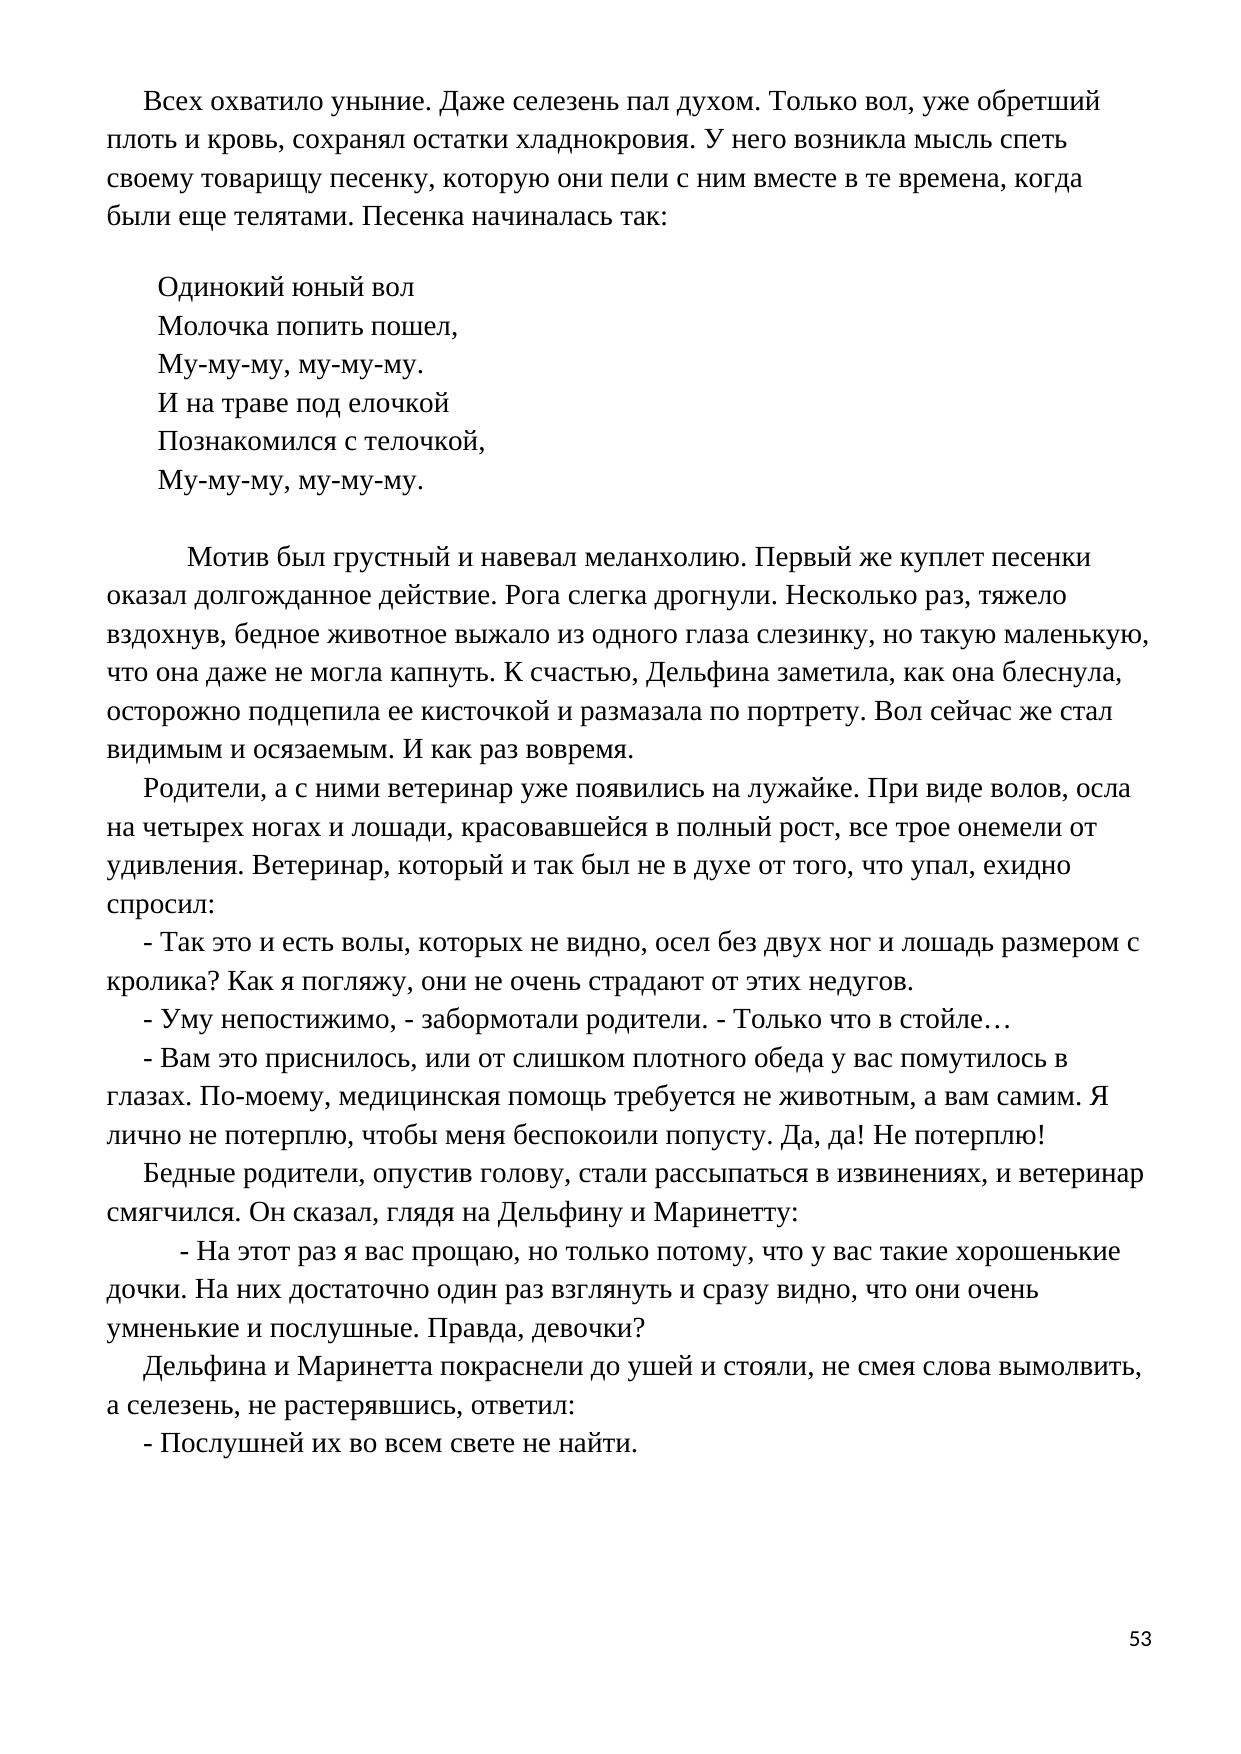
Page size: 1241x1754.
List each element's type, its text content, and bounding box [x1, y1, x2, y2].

text И на траве под елочкой [106, 385, 1152, 418]
text - Послушней их во всем свете не найти. [106, 1425, 1152, 1459]
text Дельфина и Маринетта покраснели до ушей и стояли, не смея слова вымолвить, а селезень, не растерявшись, ответил: [106, 1348, 1152, 1420]
text Одинокий юный вол [106, 269, 1152, 303]
text Му-му-му, му-му-му. [106, 346, 1152, 380]
text Познакомился с телочкой, [106, 423, 1152, 457]
text Всех охватило уныние. Даже селезень пал духом. Только вол, уже обретший плоть и кровь, сохранял остатки хладнокровия. У него возникла мысль спеть своему товарищу песенку, которую они пели с ним вместе в те времена, когда были еще телятами. Песенка начиналась так: [106, 83, 1152, 232]
text Бедные родители, опустив голову, стали рассыпаться в извинениях, и ветеринар смягчился. Он сказал, глядя на Дельфину и Маринетту: [106, 1156, 1152, 1228]
text Родители, а с ними ветеринар уже появились на лужайке. При виде волов, осла на четырех ногах и лошади, красовавшейся в полный рост, все трое онемели от удивления. Ветеринар, который и так был не в духе от того, что упал, ехидно спросил: [106, 770, 1152, 919]
text Му-му-му, му-му-му. [106, 462, 1152, 495]
text - Уму непостижимо, - забормотали родители. - Только что в стойле… [106, 1001, 1152, 1035]
text Мотив был грустный и навевал меланхолию. Первый же куплет песенки оказал долгожданное действие. Рога слегка дрогнули. Несколько раз, тяжело вздохнув, бедное животное выжало из одного глаза слезинку, но такую маленькую, что она даже не могла капнуть. К счастью, Дельфина заметила, как она блеснула, осторожно подцепила ее кисточкой и размазала по портрету. Вол сейчас же стал видимым и осязаемым. И как раз вовремя. [106, 539, 1152, 765]
text - Вам это приснилось, или от слишком плотного обеда у вас помутилось в глазах. По-моему, медицинская помощь требуется не животным, а вам самим. Я лично не потерплю, чтобы меня беспокоили попусту. Да, да! Не потерплю! [106, 1040, 1152, 1151]
text - Так это и есть волы, которых не видно, осел без двух ног и лошадь размером с кролика? Как я погляжу, они не очень страдают от этих недугов. [106, 924, 1152, 996]
text - На этот раз я вас прощаю, но только потому, что у вас такие хорошенькие дочки. На них достаточно один раз взглянуть и сразу видно, что они очень умненькие и послушные. Правда, девочки? [106, 1233, 1152, 1343]
text Молочка попить пошел, [106, 308, 1152, 341]
